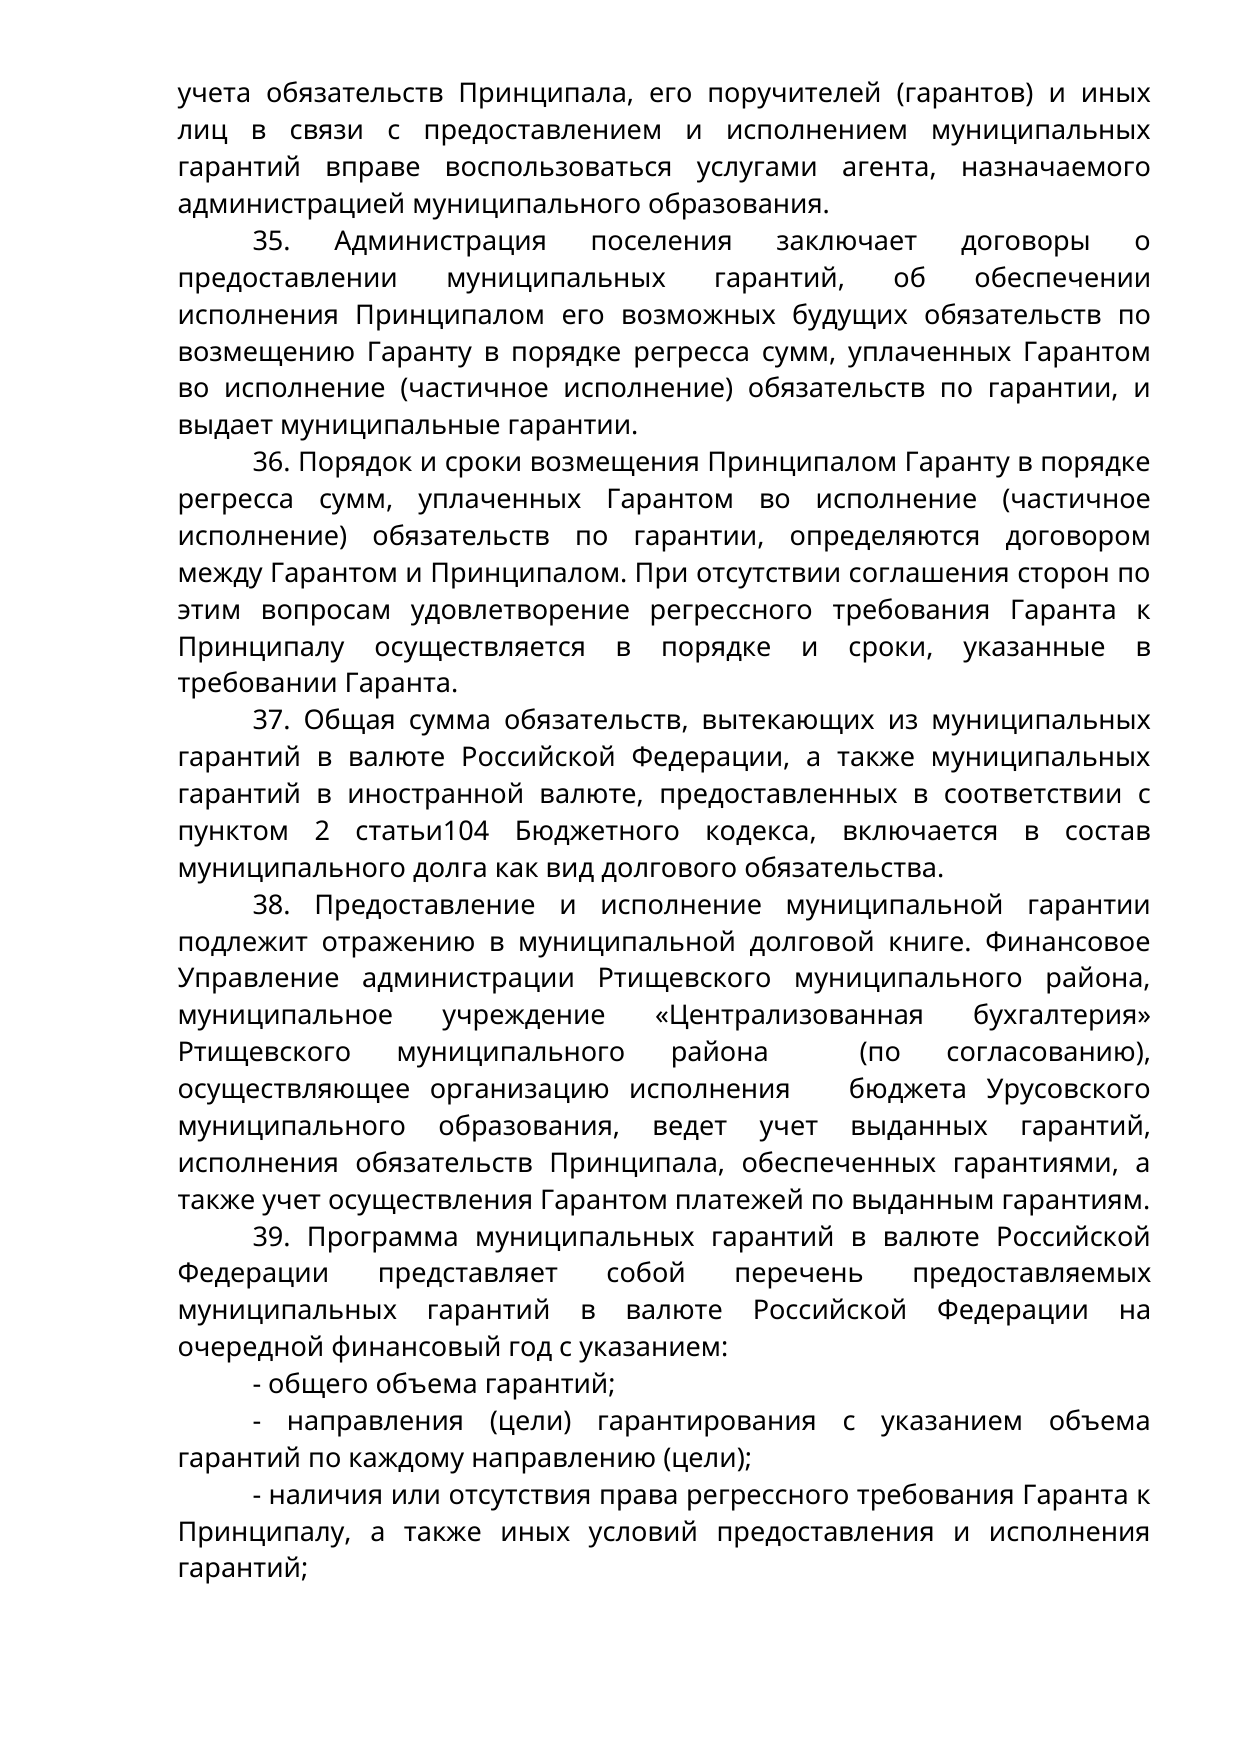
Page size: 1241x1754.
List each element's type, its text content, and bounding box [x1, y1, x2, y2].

text 38. Предоставление и исполнение муниципальной гарантии подлежит отражению в муниципальной долговой книге. Финансовое Управление администрации Ртищевского муниципального района, муниципальное учреждение «Централизованная бухгалтерия» Ртищевского муниципального района (по согласованию), осуществляющее организацию исполнения бюджета Урусовского муниципального образования, ведет учет выданных гарантий, исполнения обязательств Принципала, обеспеченных гарантиями, а также учет осуществления Гарантом платежей по выданным гарантиям. [177, 885, 1152, 1217]
text 36. Порядок и сроки возмещения Принципалом Гаранту в порядке регресса сумм, уплаченных Гарантом во исполнение (частичное исполнение) обязательств по гарантии, определяются договором между Гарантом и Принципалом. При отсутствии соглашения сторон по этим вопросам удовлетворение регрессного требования Гаранта к Принципалу осуществляется в порядке и сроки, указанные в требовании Гаранта. [177, 443, 1152, 701]
text 35. Администрация поселения заключает договоры о предоставлении муниципальных гарантий, об обеспечении исполнения Принципалом его возможных будущих обязательств по возмещению Гаранту в порядке регресса сумм, уплаченных Гарантом во исполнение (частичное исполнение) обязательств по гарантии, и выдает муниципальные гарантии. [177, 221, 1152, 443]
text - наличия или отсутствия права регрессного требования Гаранта к Принципалу, а также иных условий предоставления и исполнения гарантий; [177, 1475, 1152, 1586]
text - направления (цели) гарантирования с указанием объема гарантий по каждому направлению (цели); [177, 1401, 1152, 1475]
text 39. Программа муниципальных гарантий в валюте Российской Федерации представляет собой перечень предоставляемых муниципальных гарантий в валюте Российской Федерации на очередной финансовый год с указанием: [177, 1217, 1152, 1364]
text 37. Общая сумма обязательств, вытекающих из муниципальных гарантий в валюте Российской Федерации, а также муниципальных гарантий в иностранной валюте, предоставленных в соответствии с пунктом 2 статьи104 Бюджетного кодекса, включается в состав муниципального долга как вид долгового обязательства. [177, 701, 1152, 885]
text - общего объема гарантий; [177, 1364, 1152, 1401]
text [177, 74, 1152, 221]
